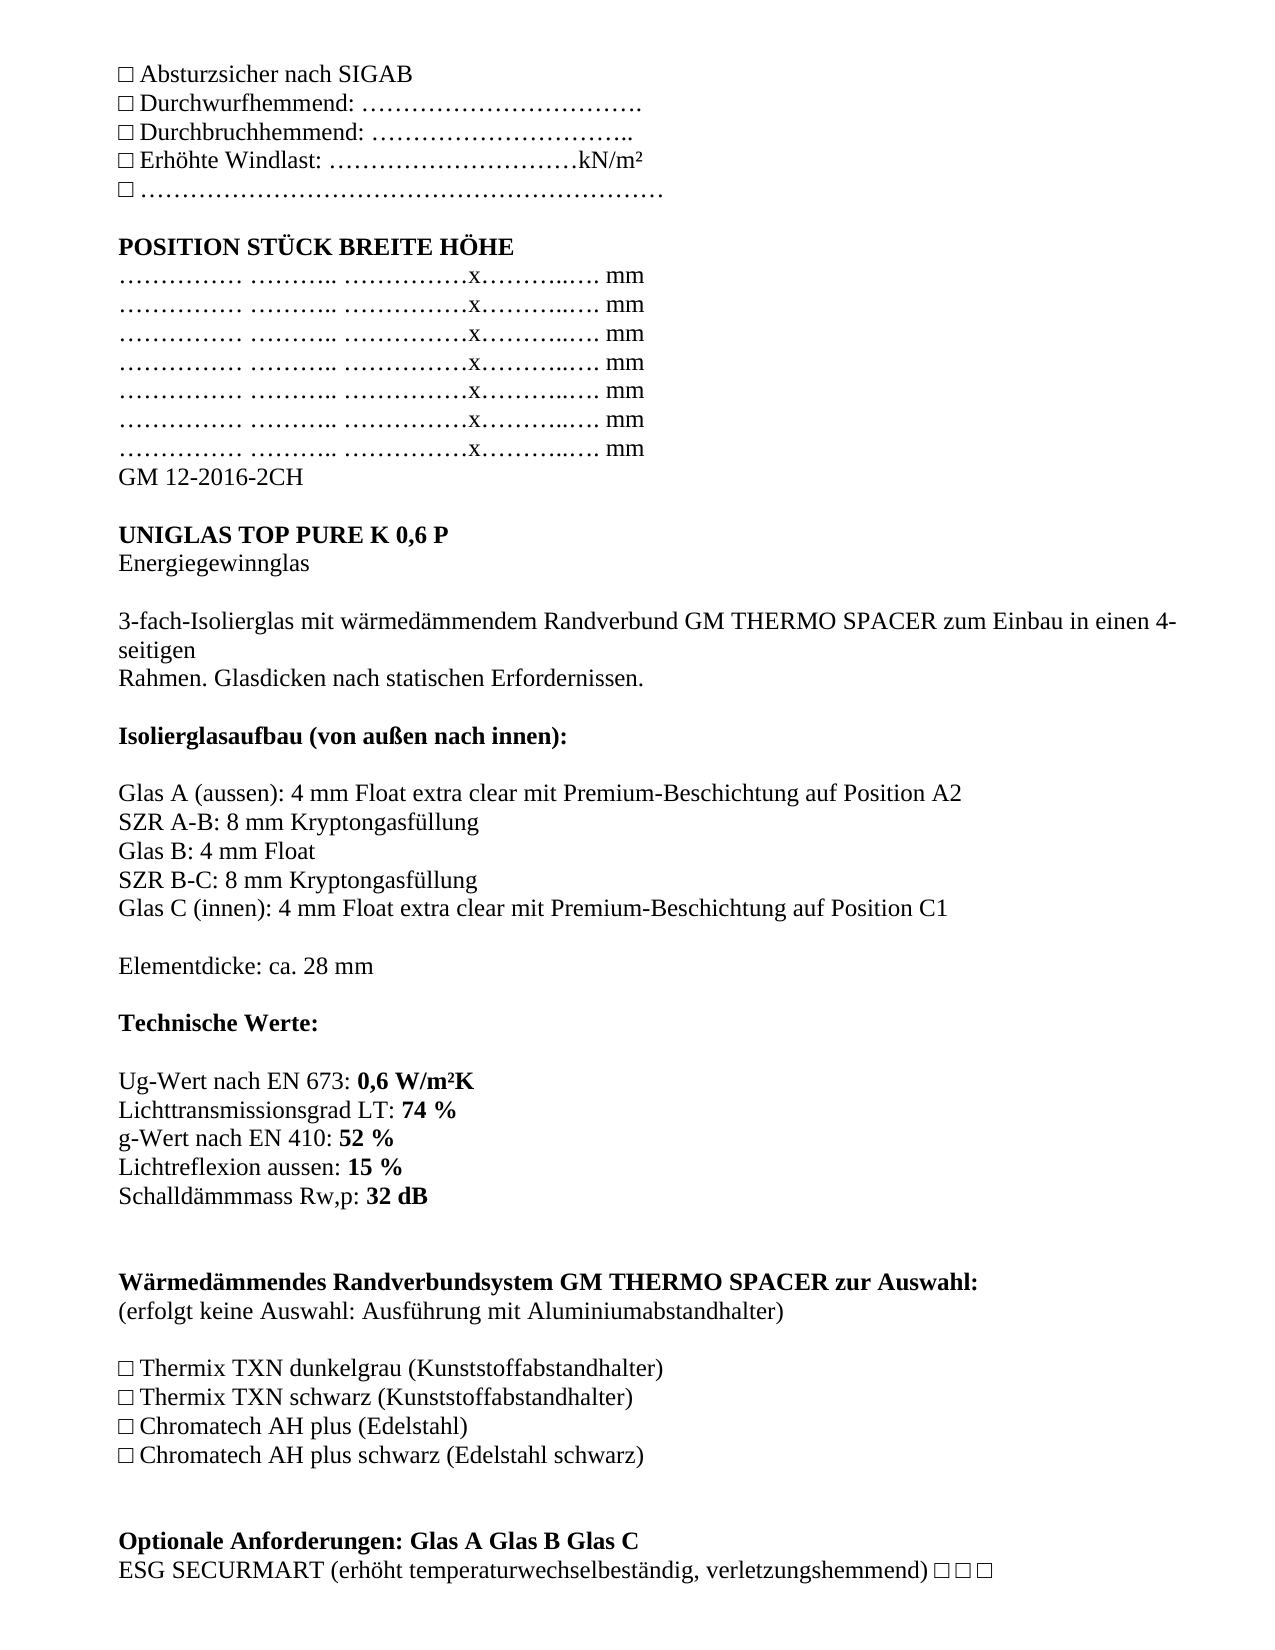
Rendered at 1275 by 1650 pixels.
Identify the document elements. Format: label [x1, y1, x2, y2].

text [118, 59, 1216, 490]
text [118, 520, 1216, 1583]
